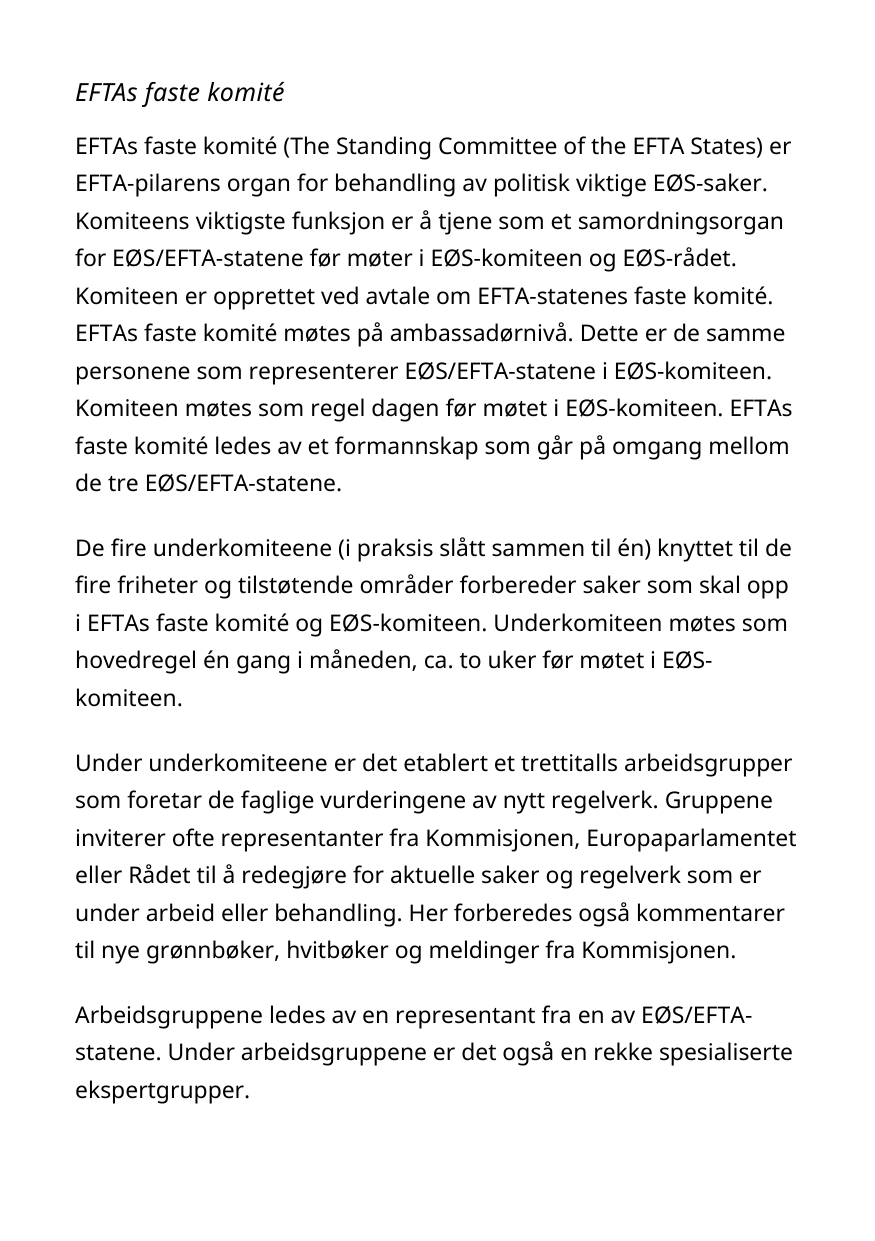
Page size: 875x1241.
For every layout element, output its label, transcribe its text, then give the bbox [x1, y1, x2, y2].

text Arbeidsgruppene ledes av en representant fra en av EØS/EFTA-statene. Under arbeidsgruppene er det også en rekke spesialiserte ekspertgrupper. [75, 999, 799, 1105]
text De fire underkomiteene (i praksis slått sammen til én) knyttet til de fire friheter og tilstøtende områder forbereder saker som skal opp i EFTAs faste komité og EØS-komiteen. Underkomiteen møtes som hovedregel én gang i måneden, ca. to uker før møtet i EØS-komiteen. [75, 532, 799, 713]
text EFTAs faste komité [75, 75, 799, 109]
text Under underkomiteene er det etablert et trettitalls arbeidsgrupper som foretar de faglige vurderingene av nytt regelverk. Gruppene inviterer ofte representanter fra Kommisjonen, Europaparlamentet eller Rådet til å redegjøre for aktuelle saker og regelverk som er under arbeid eller behandling. Her forberedes også kommentarer til nye grønnbøker, hvitbøker og meldinger fra Kommisjonen. [75, 747, 799, 965]
text EFTAs faste komité (The Standing Committee of the EFTA States) er EFTA-pilarens organ for behandling av politisk viktige EØS-saker. Komiteens viktigste funksjon er å tjene som et samordningsorgan for EØS/EFTA-statene før møter i EØS-komiteen og EØS-rådet. Komiteen er opprettet ved avtale om EFTA-statenes faste komité. EFTAs faste komité møtes på ambassadørnivå. Dette er de samme personene som representerer EØS/EFTA-statene i EØS-komiteen. Komiteen møtes som regel dagen før møtet i EØS-komiteen. EFTAs faste komité ledes av et formannskap som går på omgang mellom de tre EØS/EFTA-statene. [75, 130, 799, 499]
